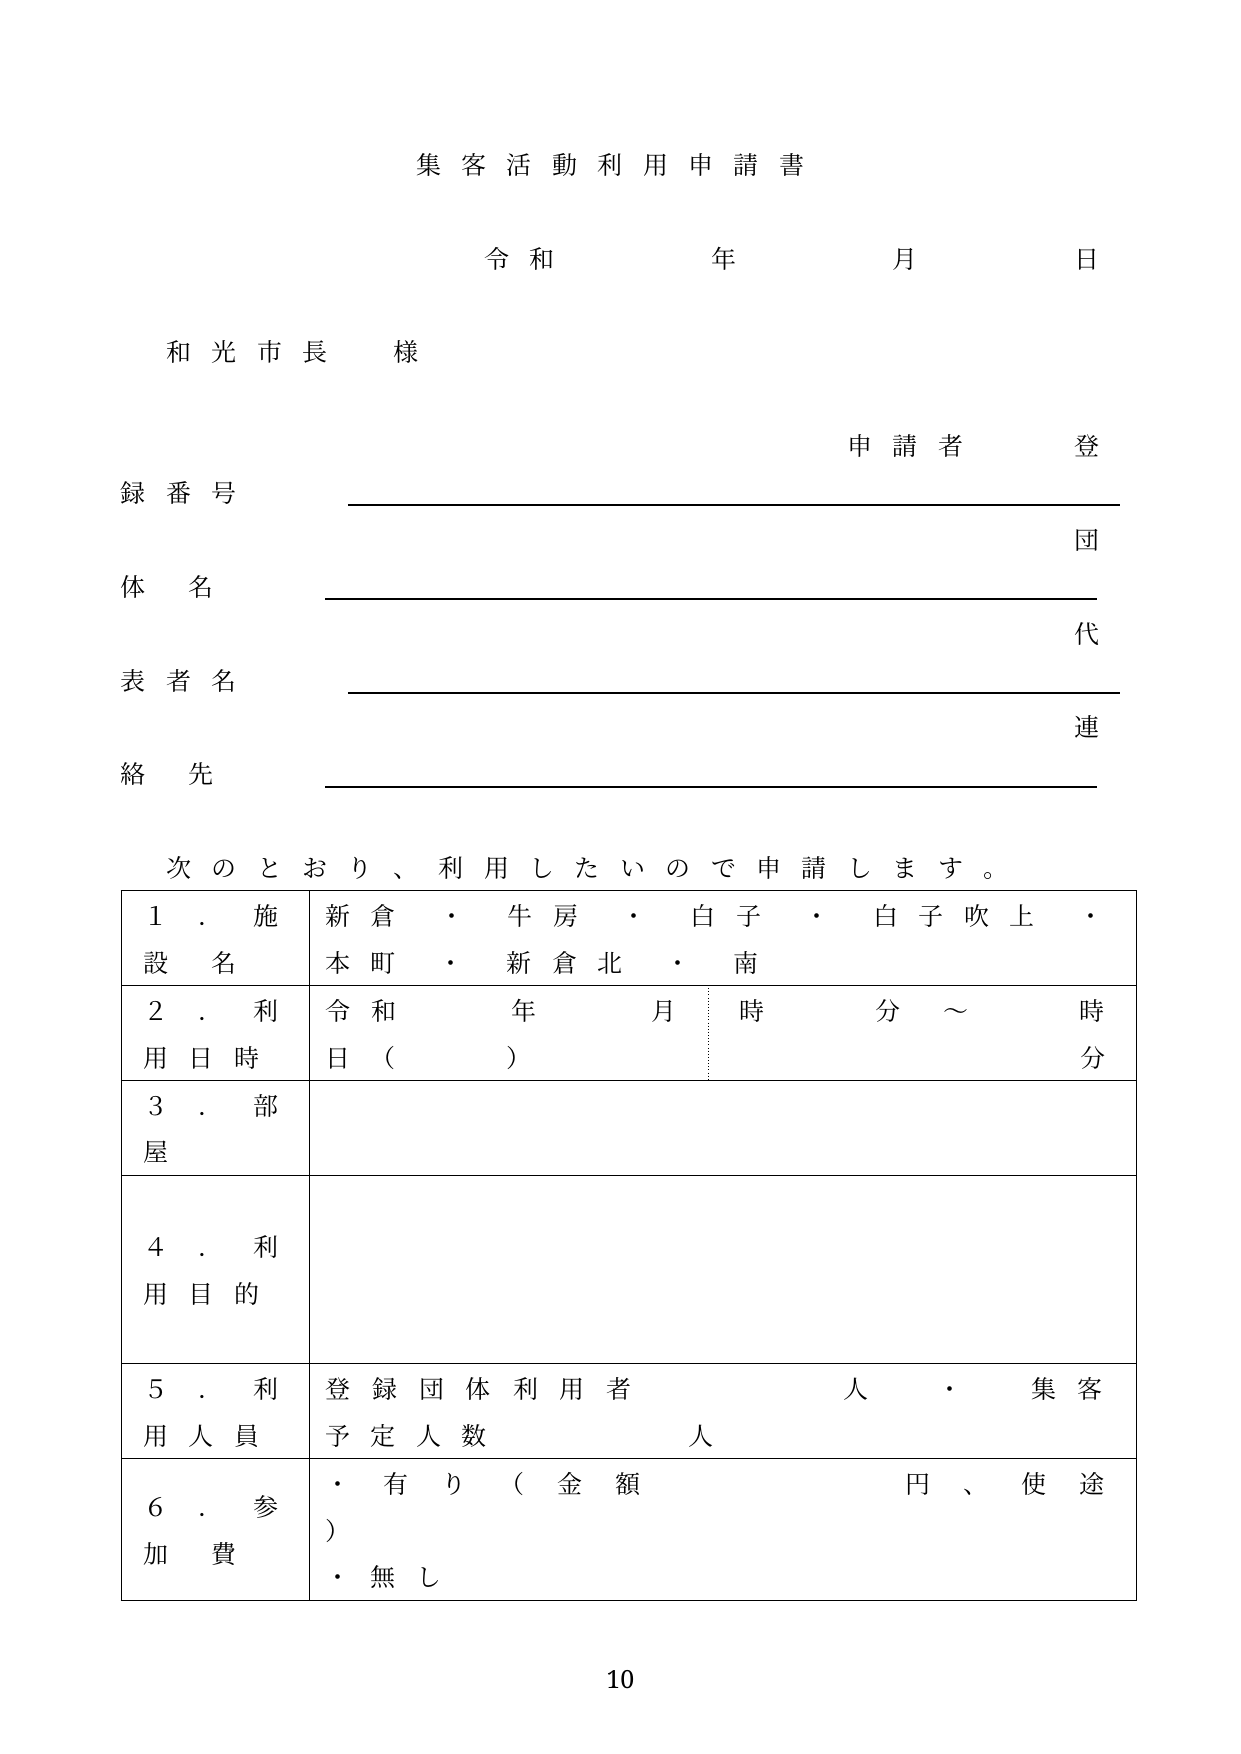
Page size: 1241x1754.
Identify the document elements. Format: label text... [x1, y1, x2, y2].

table_cell ・有り（金額 円、使途 ） ・無し [310, 1459, 1136, 1599]
text 令和 年 月 日 [121, 234, 1120, 281]
table_header １．施 設 名 [122, 891, 309, 985]
table_cell 令和 年 月 日（ ） [310, 986, 708, 1080]
text 集客活動利用申請書 [121, 140, 1120, 187]
table_cell ３．部 屋 [122, 1081, 309, 1174]
text 和光市長 様 [121, 328, 1120, 374]
table_cell ２．利用日時 [122, 986, 309, 1080]
table_header 新倉 ・ 牛房 ・ 白子 ・ 白子吹上 ・ 本町 ・ 新倉北 ・ 南 [310, 891, 1136, 985]
text 申請者 登録番号 [121, 421, 1120, 515]
table_cell [310, 1081, 1136, 1174]
table_cell 登録団体利用者 人 ・ 集客予定人数 人 [310, 1364, 1136, 1458]
text 団 体 名 [121, 515, 1120, 609]
text 次のとおり、利用したいので申請します。 [121, 843, 1120, 890]
text 代表者名 [121, 609, 1120, 703]
table_cell [310, 1176, 1136, 1363]
text 連 絡 先 [121, 703, 1120, 796]
table_cell 時 分 ～ 時 分 [708, 986, 1136, 1080]
table_cell ６．参 加 費 [122, 1459, 309, 1599]
table_cell ４．利用目的 [122, 1176, 309, 1363]
table_cell ５．利用人員 [122, 1364, 309, 1458]
